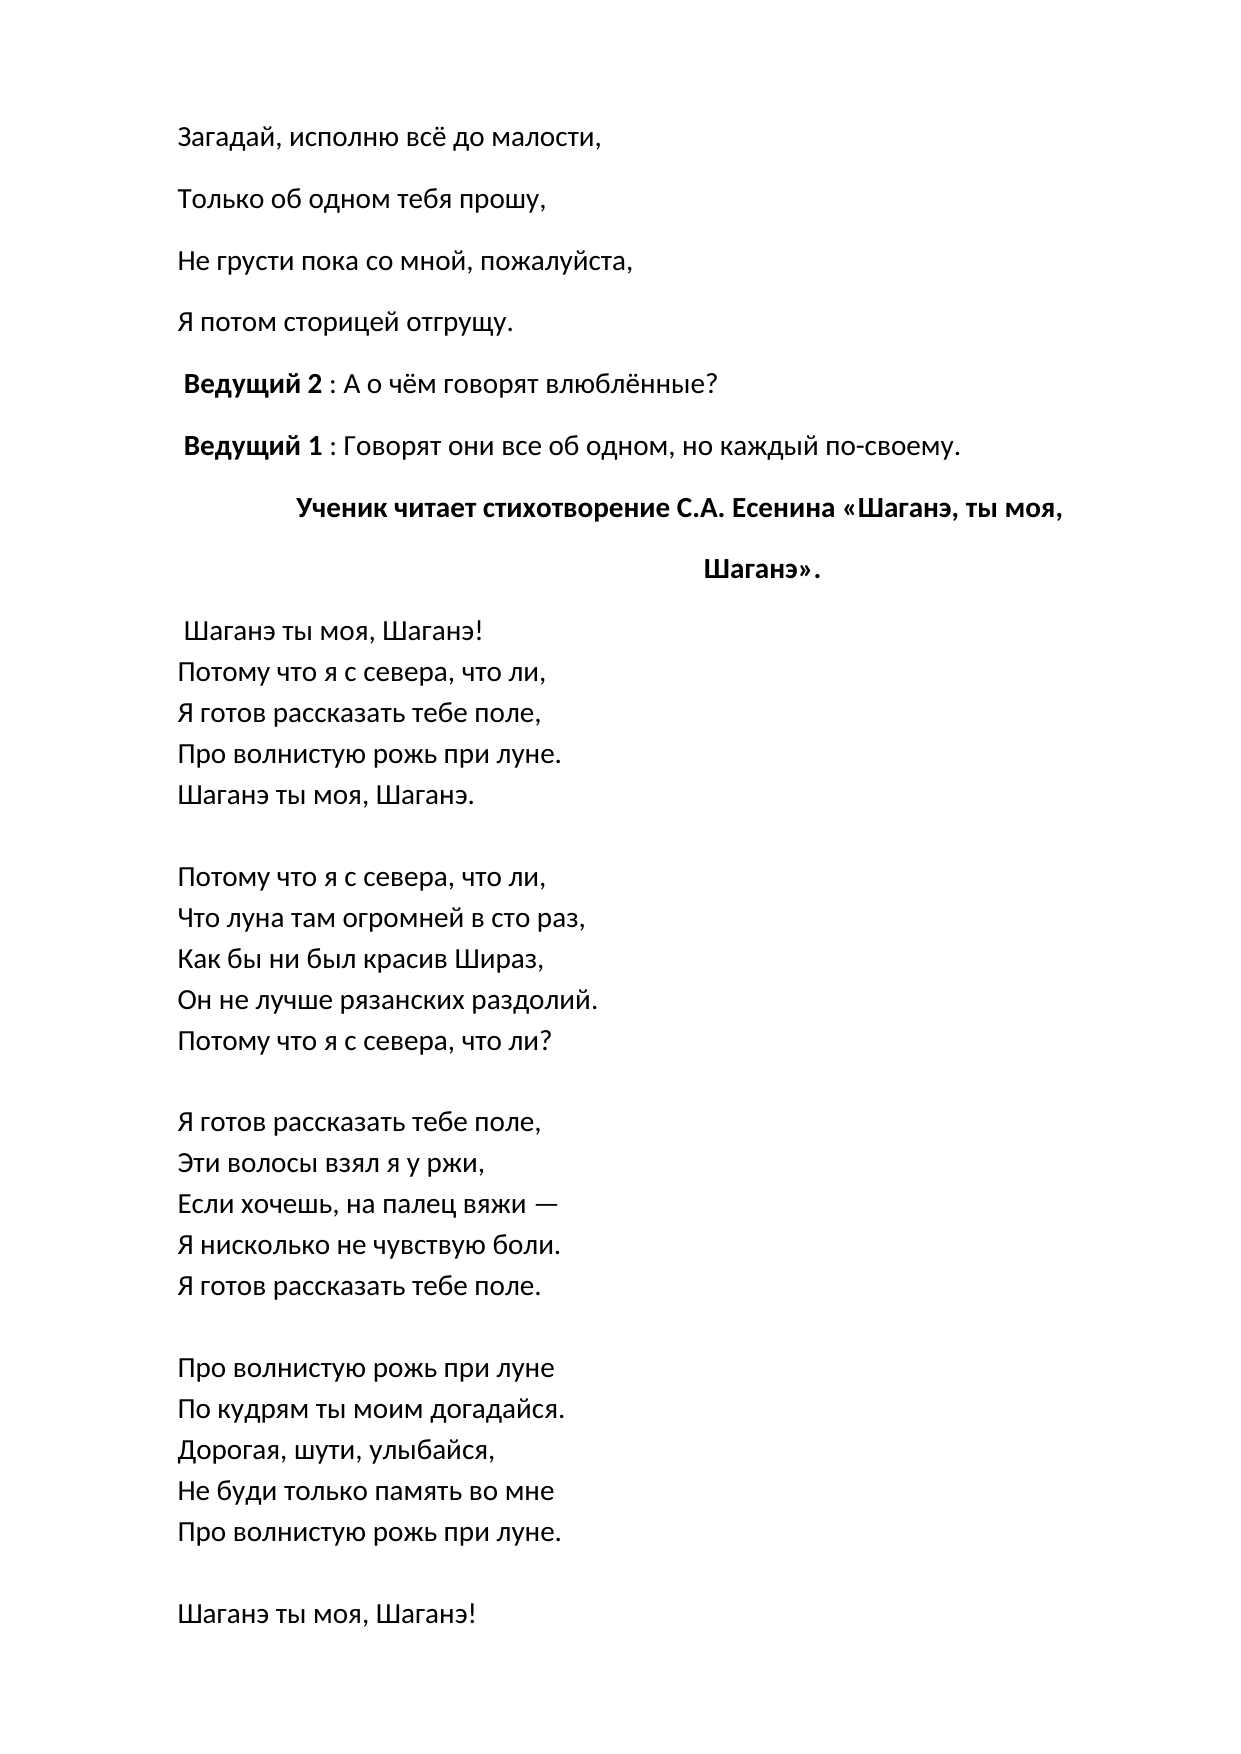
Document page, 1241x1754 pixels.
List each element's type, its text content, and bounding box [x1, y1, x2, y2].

text Не грусти пока со мной, пожалуйста, [177, 242, 1152, 277]
text Только об одном тебя прошу, [177, 180, 1152, 216]
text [177, 612, 1152, 1630]
text Ученик читает стихотворение С.А. Есенина «Шаганэ, ты моя, [177, 489, 1152, 524]
text Загадай, исполню всё до малости, [177, 118, 1152, 154]
text Я потом сторицей отгрущу. [177, 303, 1152, 339]
text Ведущий 2 : А о чём говорят влюблённые? [177, 365, 1152, 401]
text Шаганэ». [177, 551, 1152, 586]
text Ведущий 1 : Говорят они все об одном, но каждый по-своему. [177, 427, 1152, 463]
